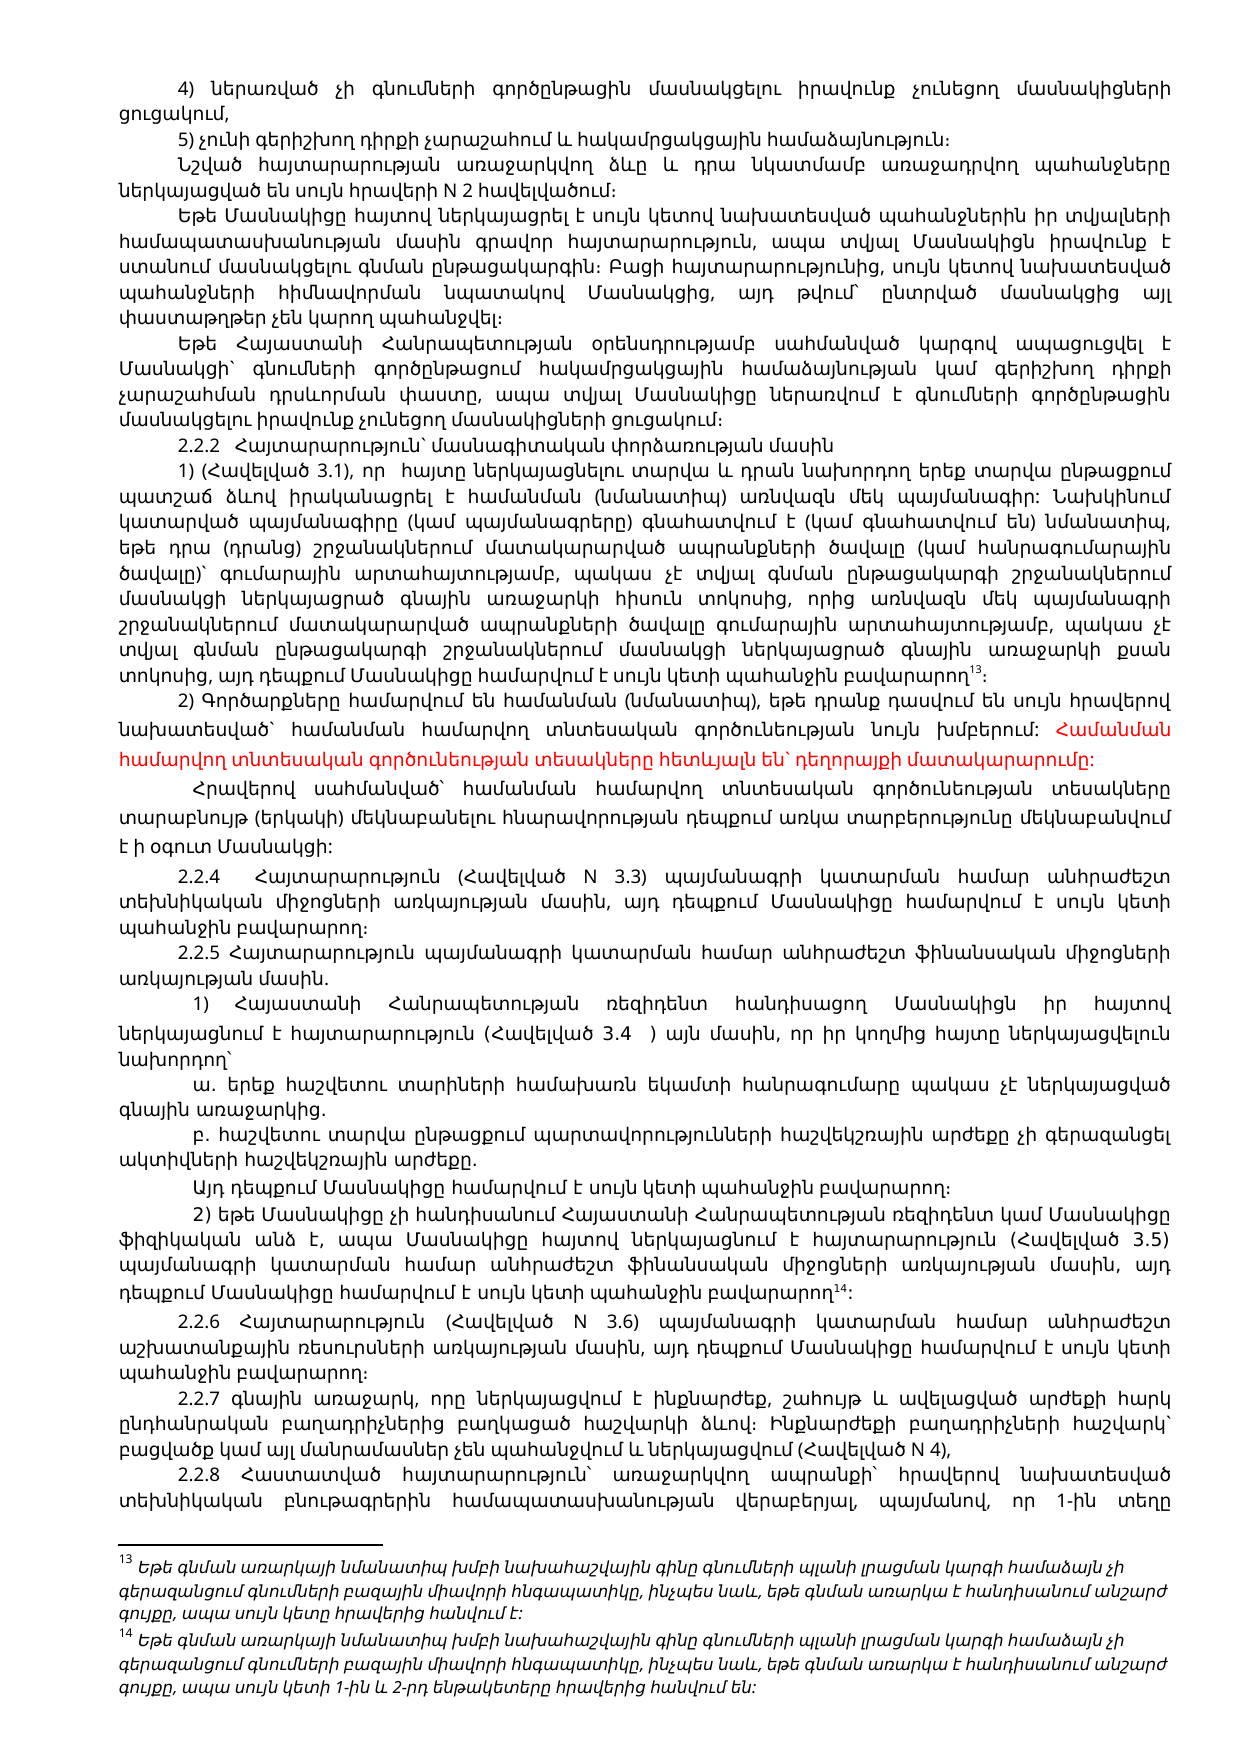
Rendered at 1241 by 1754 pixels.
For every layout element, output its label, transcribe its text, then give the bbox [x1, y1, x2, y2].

text 2.2.4 Հայտարարություն (Հավելված N 3.3) պայմանագրի կատարման համար անհրաժեշտ տեխնիկական միջոցների առկայության մասին, այդ դեպքում Մասնակիցը համարվում է սույն կետի պահանջին բավարարող։ [118, 863, 1171, 940]
text 2.2.6 Հայտարարություն (Հավելված N 3.6) պայմանագրի կատարման համար անհրաժեշտ աշխատանքային ռեսուրսների առկայության մասին, այդ դեպքում Մասնակիցը համարվում է սույն կետի պահանջին բավարարող։ [118, 1309, 1171, 1385]
text 2.2.5 Հայտարարություն պայմանագրի կատարման համար անհրաժեշտ ֆինանսական միջոցների առկայության մասին. [118, 940, 1171, 991]
text 1) (Հավելված 3.1), որ հայտը ներկայացնելու տարվա և դրան նախորդող երեք տարվա ընթացքում պատշաճ ձևով իրականացրել է համանման (նմանատիպ) առնվազն մեկ պայմանագիր: Նախկինում կատարված պայմանագիրը (կամ պայմանագրերը) գնահատվում է (կամ գնահատվում են) նմանատիպ, եթե դրա (դրանց) շրջանակներում մատակարարված ապրանքների ծավալը (կամ հանրագումարային ծավալը)` գումարային արտահայտությամբ, պակաս չէ տվյալ գնման ընթացակարգի շրջանակներում մասնակցի ներկայացրած գնային առաջարկի հիսուն տոկոսից, որից առնվազն մեկ պայմանագրի շրջանակներում մատակարարված ապրանքների ծավալը գումարային արտահայտությամբ, պակաս չէ տվյալ գնման ընթացակարգի շրջանակներում մասնակցի ներկայացրած գնային առաջարկի քսան տոկոսից, այդ դեպքում Մասնակիցը համարվում է սույն կետի պահանջին բավարարող։ [118, 458, 1171, 687]
text Եթե Հայաստանի Հանրապետության օրենսդրությամբ սահմանված կարգով ապացուցվել է Մասնակցի` գնումների գործընթացում հակամրցակցային համաձայնության կամ գերիշխող դիրքի չարաշահման դրսևորման փաստը, ապա տվյալ Մասնակիցը ներառվում է գնումների գործընթացին մասնակցելու իրավունք չունեցող մասնակիցների ցուցակում։ [118, 330, 1171, 432]
text 4) ներառված չի գնումների գործընթացին մասնակցելու իրավունք չունեցող մասնակիցների ցուցակում, [118, 75, 1171, 126]
text ա. երեք հաշվետու տարիների համախառն եկամտի հանրագումարը պակաս չէ ներկայացված գնային առաջարկից. [118, 1074, 1171, 1121]
text Նշված հայտարարության առաջարկվող ձևը և դրա նկատմամբ առաջադրվող պահանջները ներկայացված են սույն հրավերի N 2 հավելվածում։ [118, 152, 1171, 203]
text 2) Գործարքները համարվում են համանման (նմանատիպ), եթե դրանք դասվում են սույն հրավերով նախատեսված` համանման համարվող տնտեսական գործունեության նույն խմբերում: Համանման համարվող տնտեսական գործունեության տեսակները հետևյալն են` դեղորայքի մատակարարումը: [118, 687, 1171, 772]
text 5) չունի գերիշխող դիրքի չարաշահում և հակամրցակցային համաձայնություն։ [118, 126, 1171, 152]
text բ. հաշվետու տարվա ընթացքում պարտավորությունների հաշվեկշռային արժեքը չի գերազանցել ակտիվների հաշվեկշռային արժեքը. [118, 1124, 1171, 1171]
text 2) եթե Մասնակիցը չի հանդիսանում Հայաստանի Հանրապետության ռեզիդենտ կամ Մասնակիցը ֆիզիկական անձ է, ապա Մասնակիցը հայտով ներկայացնում է հայտարարություն (Հավելված 3.5) պայմանագրի կատարման համար անհրաժեշտ ֆինանսական միջոցների առկայության մասին, այդ դեպքում Մասնակիցը համարվում է սույն կետի պահանջին բավարարող: [118, 1203, 1171, 1305]
text 2.2.2 Հայտարարություն` մասնագիտական փորձառության մասին [118, 432, 1171, 458]
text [118, 1462, 1171, 1513]
text Հրավերով սահմանված՝ համանման համարվող տնտեսական գործունեության տեսակները տարաբնույթ (երկակի) մեկնաբանելու հնարավորության դեպքում առկա տարբերությունը մեկնաբանվում է ի օգուտ Մասնակցի: [118, 775, 1171, 859]
text Այդ դեպքում Մասնակիցը համարվում է սույն կետի պահանջին բավարարող։ [118, 1174, 1171, 1200]
text 1) Հայաստանի Հանրապետության ռեզիդենտ հանդիսացող Մասնակիցն իր հայտով ներկայացնում է հայտարարություն (Հավելված 3.4 ) այն մասին, որ իր կողմից հայտը ներկայացվելուն նախորդող՝ [118, 991, 1171, 1071]
text 2.2.7 գնային առաջարկ, որը ներկայացվում է ինքնարժեք, շահույթ և ավելացված արժեքի հարկ ընդհանրական բաղադրիչներից բաղկացած հաշվարկի ձևով։ Ինքնարժեքի բաղադրիչների հաշվարկ` բացվածք կամ այլ մանրամասներ չեն պահանջվում և ներկայացվում (Հավելված N 4), [118, 1385, 1171, 1462]
text Եթե Մասնակիցը հայտով ներկայացրել է սույն կետով նախատեսված պահանջներին իր տվյալների համապատասխանության մասին գրավոր հայտարարություն, ապա տվյալ Մասնակիցն իրավունք է ստանում մասնակցելու գնման ընթացակարգին։ Բացի հայտարարությունից, սույն կետով նախատեսված պահանջների հիմնավորման նպատակով Մասնակցից, այդ թվում՝ ընտրված մասնակցից այլ փաստաթղթեր չեն կարող պահանջվել։ [118, 203, 1171, 330]
